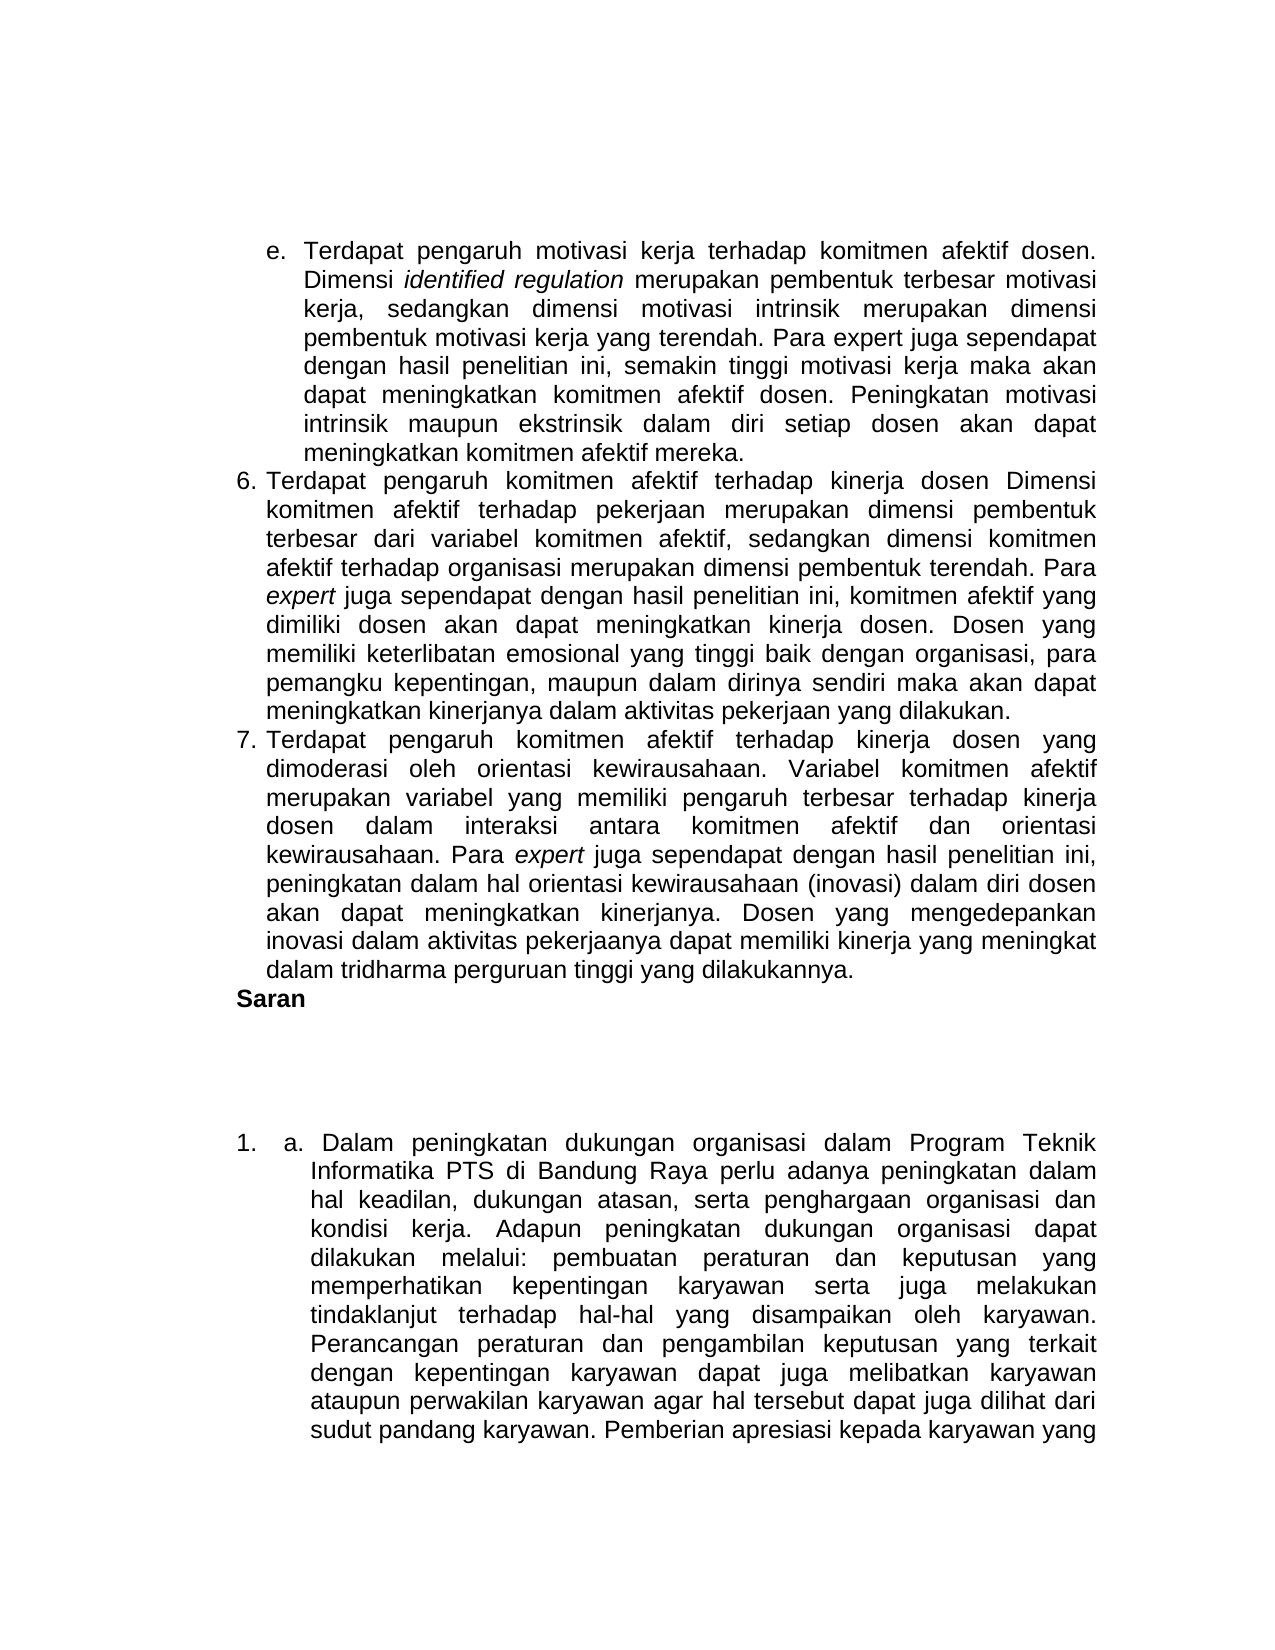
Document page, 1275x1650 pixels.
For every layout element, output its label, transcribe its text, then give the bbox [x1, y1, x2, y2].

text Saran [236, 984, 1098, 1012]
list Terdapat pengaruh komitmen afektif terhadap kinerja dosen Dimensi komitmen afektif terhadap pekerjaan merupakan dimensi pembentuk terbesar dari variabel komitmen afektif, sedangkan dimensi komitmen afektif terhadap organisasi merupakan dimensi pembentuk terendah. Para expert juga sependapat dengan hasil penelitian ini, komitmen afektif yang dimiliki dosen akan dapat meningkatkan kinerja dosen. Dosen yang memiliki keterlibatan emosional yang tinggi baik dengan organisasi, para pemangku kepentingan, maupun dalam dirinya sendiri maka akan dapat meningkatkan kinerjanya dalam aktivitas pekerjaan yang dilakukan. [236, 466, 1098, 725]
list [236, 1127, 1098, 1444]
list Terdapat pengaruh komitmen afektif terhadap kinerja dosen yang dimoderasi oleh orientasi kewirausahaan. Variabel komitmen afektif merupakan variabel yang memiliki pengaruh terbesar terhadap kinerja dosen dalam interaksi antara komitmen afektif dan orientasi kewirausahaan. Para expert juga sependapat dengan hasil penelitian ini, peningkatan dalam hal orientasi kewirausahaan (inovasi) dalam diri dosen akan dapat meningkatkan kinerjanya. Dosen yang mengedepankan inovasi dalam aktivitas pekerjaanya dapat memiliki kinerja yang meningkat dalam tridharma perguruan tinggi yang dilakukannya. [236, 725, 1098, 984]
list Terdapat pengaruh motivasi kerja terhadap komitmen afektif dosen. Dimensi identified regulation merupakan pembentuk terbesar motivasi kerja, sedangkan dimensi motivasi intrinsik merupakan dimensi pembentuk motivasi kerja yang terendah. Para expert juga sependapat dengan hasil penelitian ini, semakin tinggi motivasi kerja maka akan dapat meningkatkan komitmen afektif dosen. Peningkatan motivasi intrinsik maupun ekstrinsik dalam diri setiap dosen akan dapat meningkatkan komitmen afektif mereka. [266, 236, 1098, 466]
